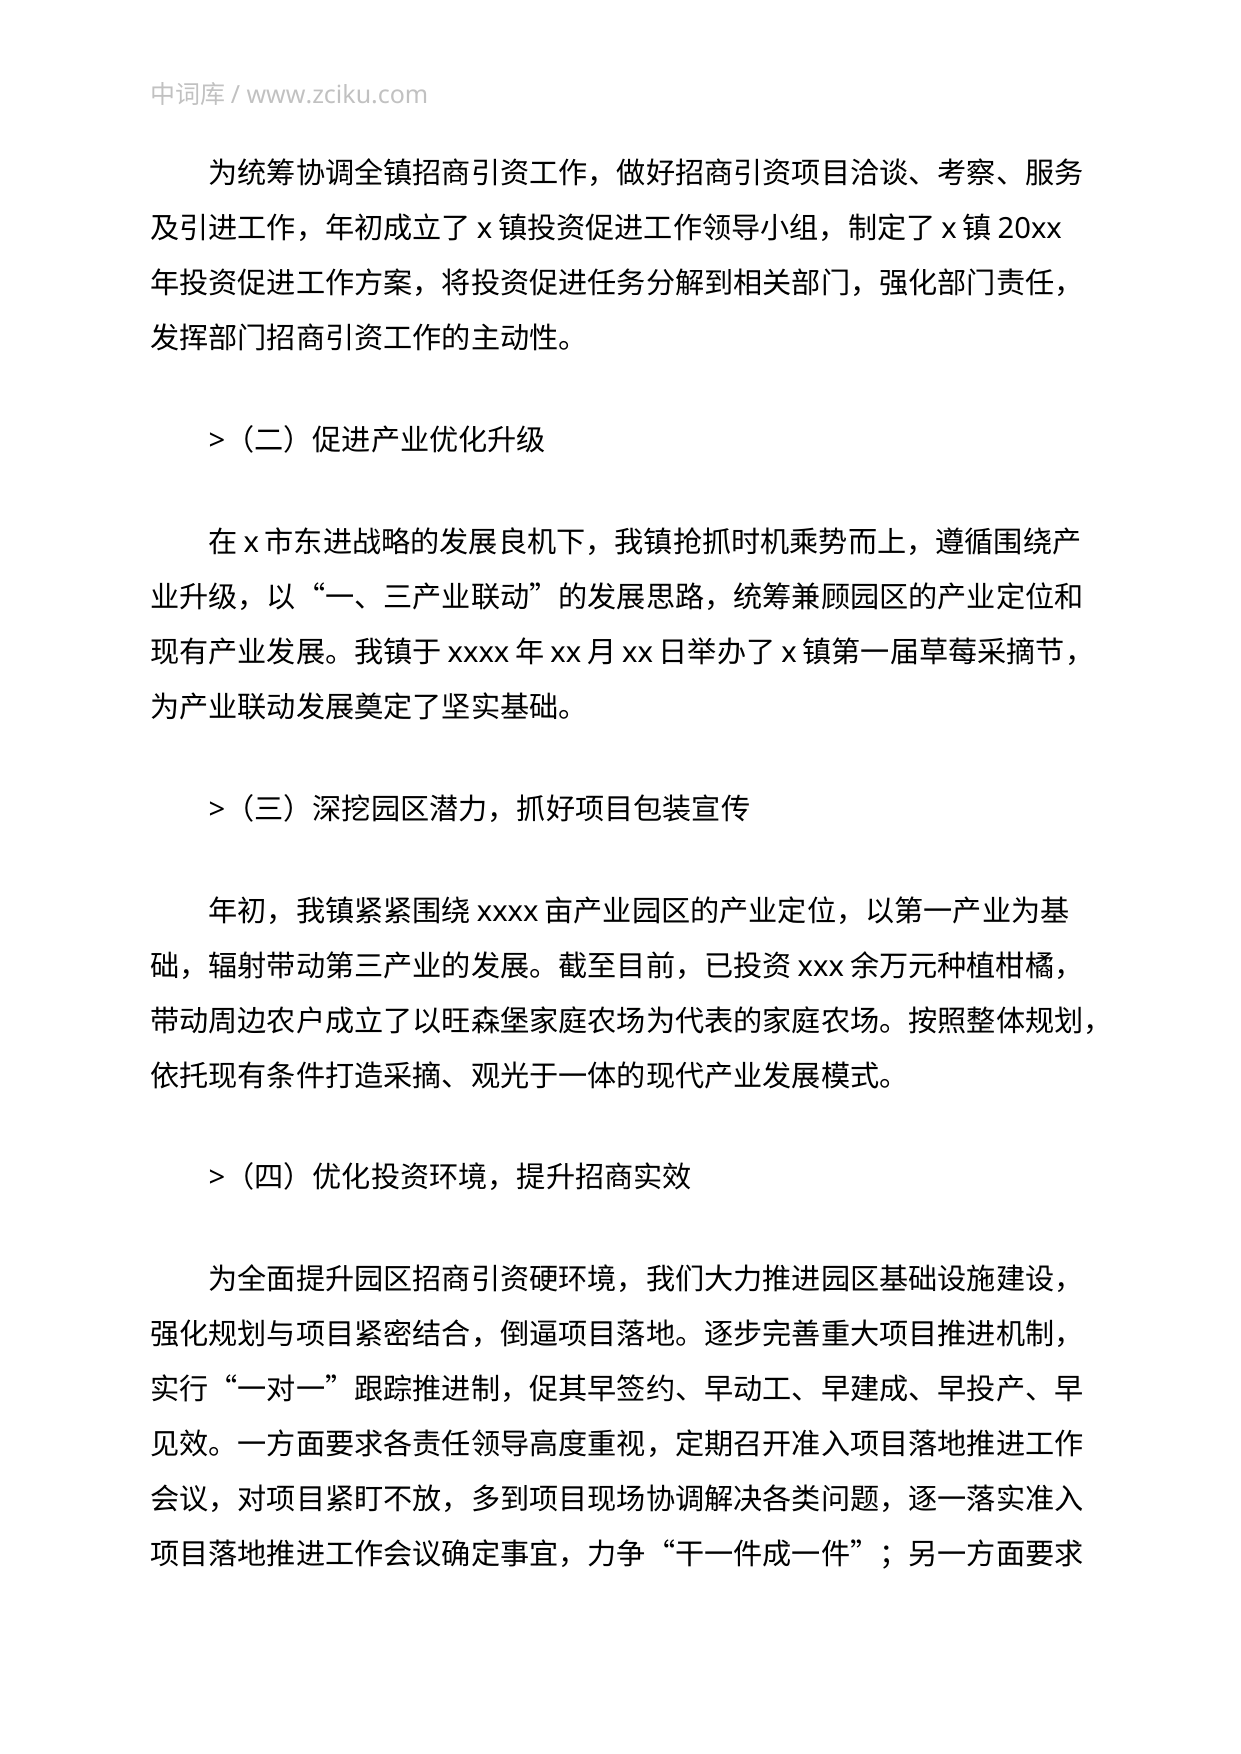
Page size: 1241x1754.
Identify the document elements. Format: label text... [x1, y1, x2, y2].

text >（二）促进产业优化升级 [150, 417, 1090, 459]
text 为统筹协调全镇招商引资工作，做好招商引资项目洽谈、考察、服务及引进工作，年初成立了x镇投资促进工作领导小组，制定了x镇20xx年投资促进工作方案，将投资促进任务分解到相关部门，强化部门责任，发挥部门招商引资工作的主动性。 [150, 150, 1090, 357]
text 在x市东进战略的发展良机下，我镇抢抓时机乘势而上，遵循围绕产业升级，以“一、三产业联动”的发展思路，统筹兼顾园区的产业定位和现有产业发展。我镇于xxxx年xx月xx日举办了x镇第一届草莓采摘节，为产业联动发展奠定了坚实基础。 [150, 518, 1090, 726]
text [150, 1256, 1090, 1573]
text >（四）优化投资环境，提升招商实效 [150, 1154, 1090, 1196]
text 年初，我镇紧紧围绕xxxx亩产业园区的产业定位，以第一产业为基础，辐射带动第三产业的发展。截至目前，已投资xxx余万元种植柑橘，带动周边农户成立了以旺森堡家庭农场为代表的家庭农场。按照整体规划，依托现有条件打造采摘、观光于一体的现代产业发展模式。 [150, 887, 1090, 1094]
text >（三）深挖园区潜力，抓好项目包装宣传 [150, 785, 1090, 828]
